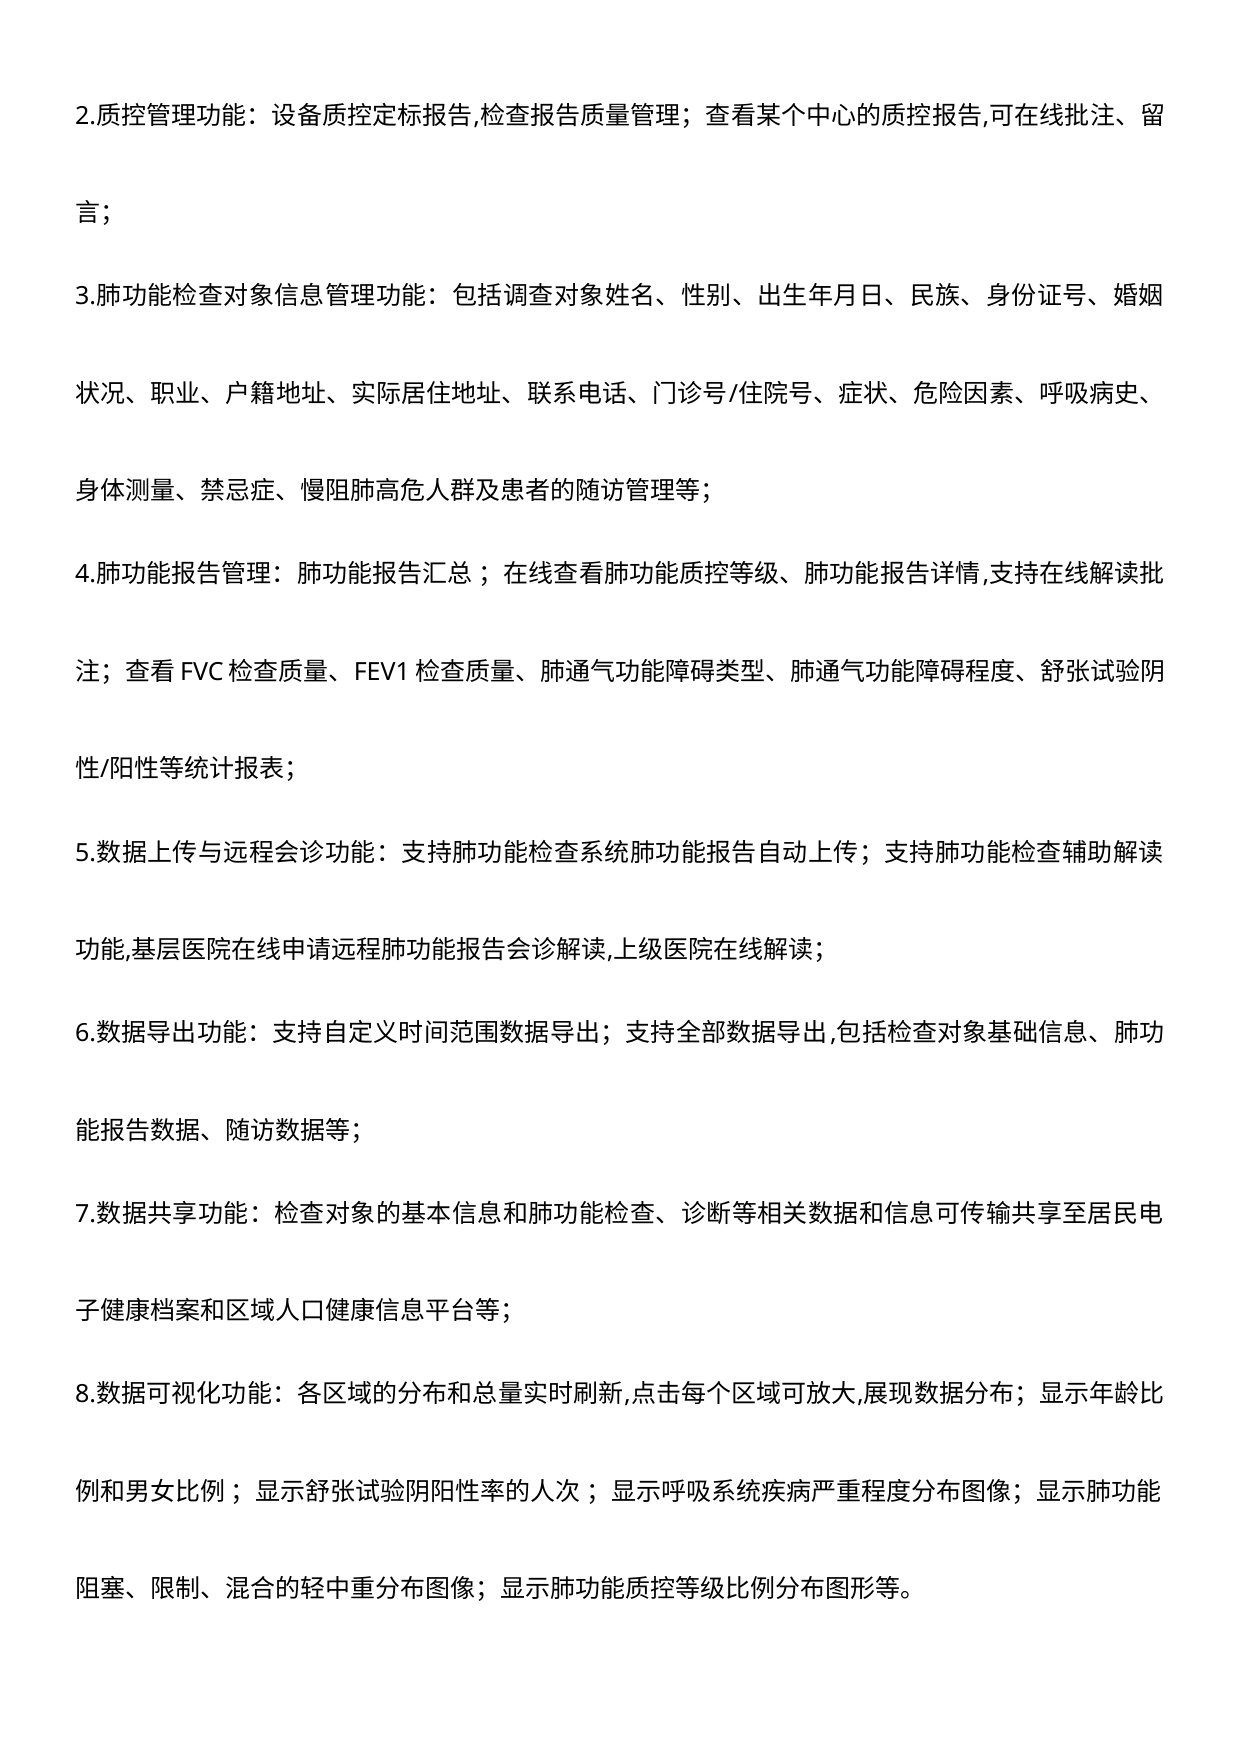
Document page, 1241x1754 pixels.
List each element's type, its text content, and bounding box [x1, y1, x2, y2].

text 8.数据可视化功能：各区域的分布和总量实时刷新,点击每个区域可放大,展现数据分布；显示年龄比例和男女比例 ；显示舒张试验阴阳性率的人次 ；显示呼吸系统疾病严重程度分布图像；显示肺功能阻塞、限制、混合的轻中重分布图像；显示肺功能质控等级比例分布图形等。 [75, 1359, 1165, 1619]
text 4.肺功能报告管理：肺功能报告汇总 ；在线查看肺功能质控等级、肺功能报告详情,支持在线解读批注；查看FVC检查质量、FEV1检查质量、肺通气功能障碍类型、肺通气功能障碍程度、舒张试验阴性/阳性等统计报表； [75, 539, 1165, 799]
text 5.数据上传与远程会诊功能：支持肺功能检查系统肺功能报告自动上传；支持肺功能检查辅助解读功能,基层医院在线申请远程肺功能报告会诊解读,上级医院在线解读； [75, 818, 1165, 980]
text 7.数据共享功能：检查对象的基本信息和肺功能检查、诊断等相关数据和信息可传输共享至居民电子健康档案和区域人口健康信息平台等； [75, 1179, 1165, 1341]
text 6.数据导出功能：支持自定义时间范围数据导出；支持全部数据导出,包括检查对象基础信息、肺功能报告数据、随访数据等； [75, 998, 1165, 1161]
text 2.质控管理功能：设备质控定标报告,检查报告质量管理；查看某个中心的质控报告,可在线批注、留言； [75, 81, 1165, 243]
text 3.肺功能检查对象信息管理功能：包括调查对象姓名、性别、出生年月日、民族、身份证号、婚姻状况、职业、户籍地址、实际居住地址、联系电话、门诊号/住院号、症状、危险因素、呼吸病史、身体测量、禁忌症、慢阻肺高危人群及患者的随访管理等； [75, 261, 1165, 521]
